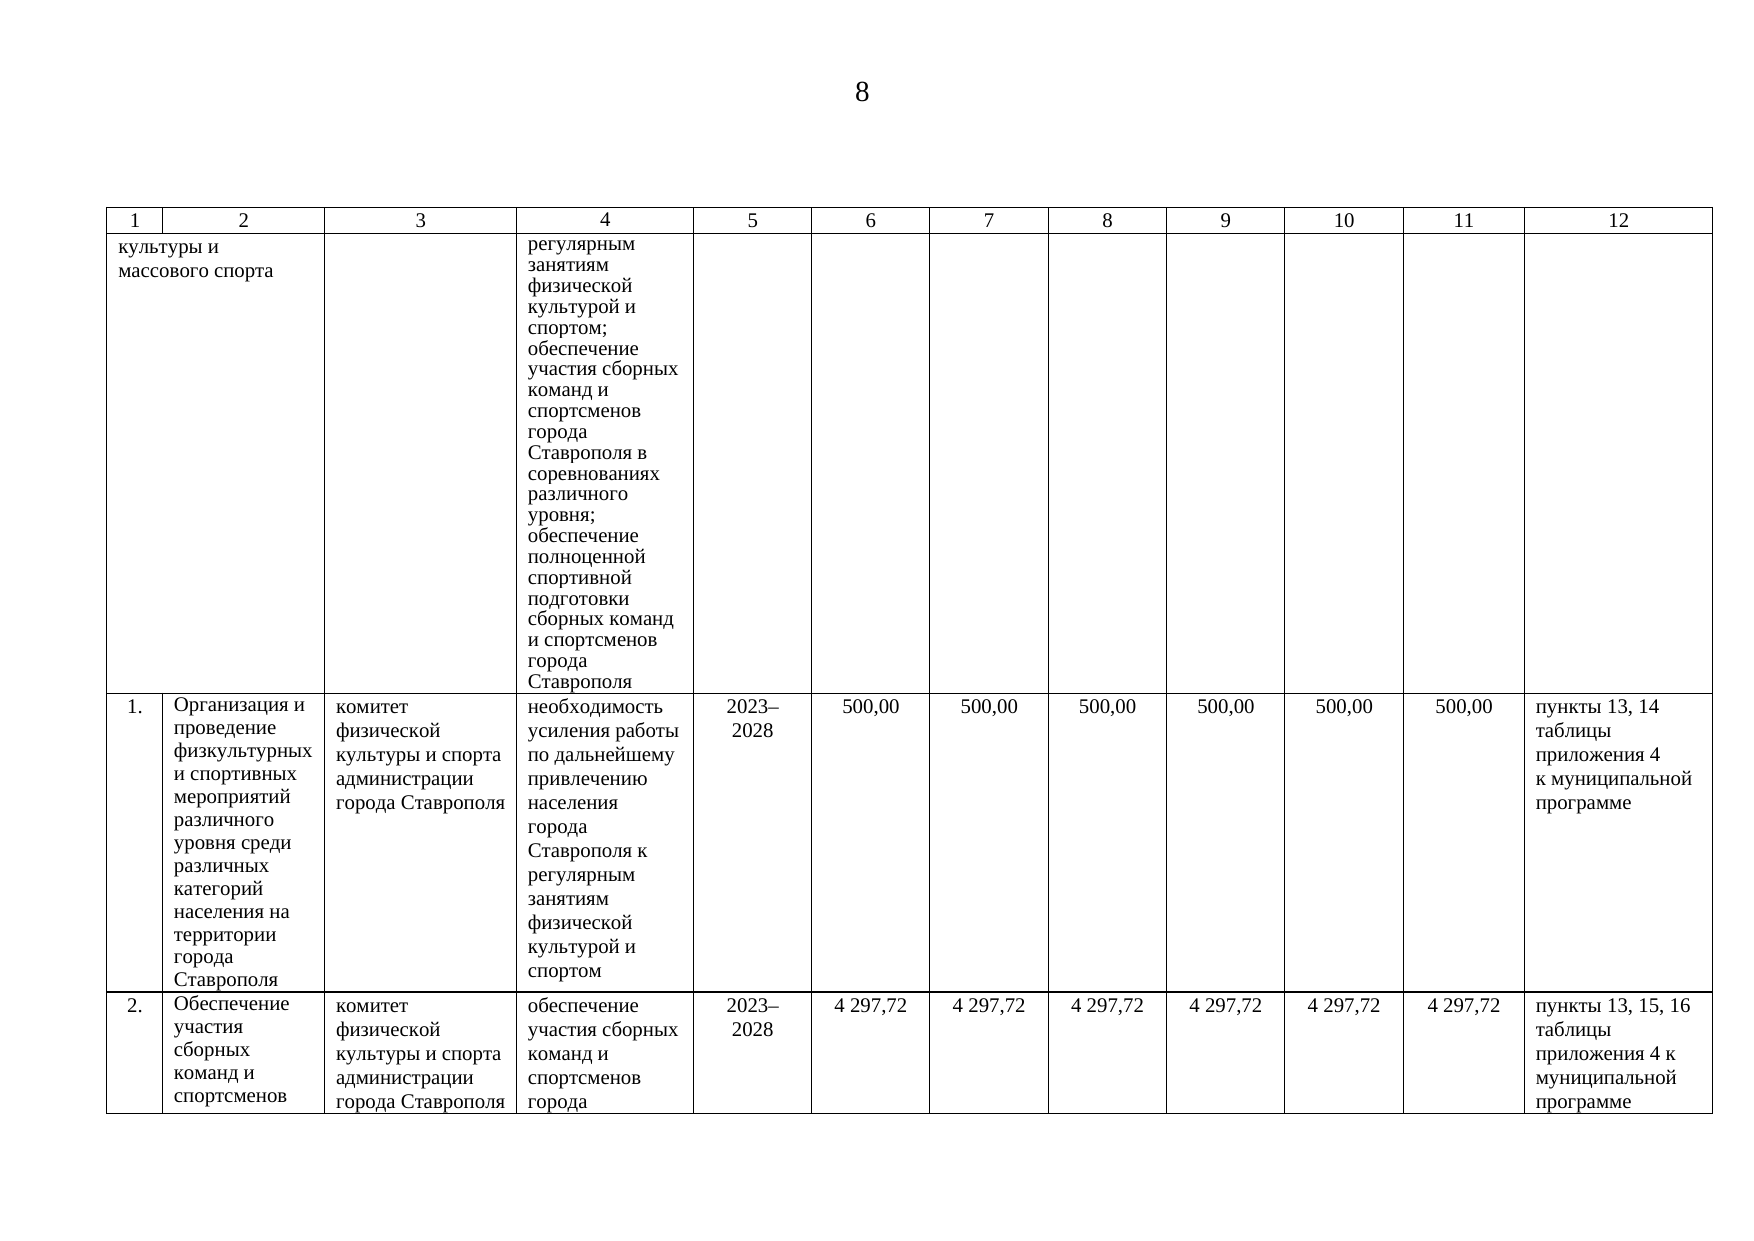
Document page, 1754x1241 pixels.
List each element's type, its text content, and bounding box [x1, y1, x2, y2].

table_cell 500,00 [1404, 694, 1524, 991]
table_cell [812, 234, 929, 692]
table_cell пункты 13, 15, 16 таблицы приложения 4 к муниципальной программе [1611, 993, 1712, 1113]
table_header 10 [1285, 208, 1403, 233]
table_header 8 [1049, 208, 1166, 233]
table_cell 1. [107, 694, 162, 991]
table_cell 4 297,72 [1049, 993, 1166, 1113]
table_cell 4 297,72 [1404, 993, 1524, 1113]
table_cell Организация и проведение физкультурных и спортивных мероприятий различного уровня среди различных категорий населения на территории города Ставрополя [163, 694, 324, 991]
table_cell 4 297,72 [930, 993, 1048, 1113]
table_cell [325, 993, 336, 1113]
table_cell 2023– 2028 [694, 993, 811, 1113]
table_header 11 [1404, 208, 1524, 233]
table_cell пункты 13, 14 таблицы приложения 4 к муниципальной программе [1525, 694, 1712, 991]
table_cell 500,00 [1285, 694, 1403, 991]
table_cell комитет физической культуры и спорта администрации города Ставрополя [408, 993, 516, 1113]
table_cell 500,00 [1167, 694, 1284, 991]
table_cell [930, 234, 1048, 692]
table_cell [1049, 234, 1166, 692]
table_cell 500,00 [1049, 694, 1166, 991]
table_cell 2023– 2028 [694, 694, 811, 991]
table_cell 4 297,72 [1167, 993, 1284, 1113]
table_cell [325, 234, 516, 692]
table_header 4 [517, 208, 693, 233]
table_header 12 [1525, 208, 1712, 233]
table_cell [1525, 234, 1712, 692]
table_cell необходимость усиления работы по дальнейшему привлечению населения города Ставрополя к регулярным занятиям физической культурой и спортом [517, 694, 693, 991]
table_header 1 [107, 208, 162, 233]
table_cell [1167, 234, 1284, 692]
table_cell комитет физической культуры и спорта администрации города Ставрополя [325, 694, 516, 991]
table_cell [694, 234, 811, 692]
table_header 3 [325, 208, 516, 233]
table_cell 2. [107, 993, 162, 1113]
table_cell 4 297,72 [1285, 993, 1403, 1113]
table_header 2 [163, 208, 324, 233]
table_header 6 [812, 208, 929, 233]
table_cell 4 297,72 [812, 993, 929, 1113]
table_cell обеспечение участия сборных команд и спортсменов города [587, 993, 693, 1113]
table_cell [1404, 234, 1524, 692]
table_header 5 [694, 208, 811, 233]
table_header 7 [930, 208, 1048, 233]
table_cell 500,00 [812, 694, 929, 991]
table_cell Обеспечение участия сборных команд и спортсменов [163, 993, 324, 1113]
table_cell регулярным занятиям физической культурой и спортом; обеспечение участия сборных команд и спортсменов города Ставрополя в соревнованиях различного уровня; обеспечение полноценной спортивной подготовки сборных команд и спортсменов города Ставрополя [517, 234, 693, 692]
table_cell 500,00 [930, 694, 1048, 991]
table_cell культуры и массового спорта [107, 234, 324, 692]
table_cell [1285, 234, 1403, 692]
table_header 9 [1167, 208, 1284, 233]
